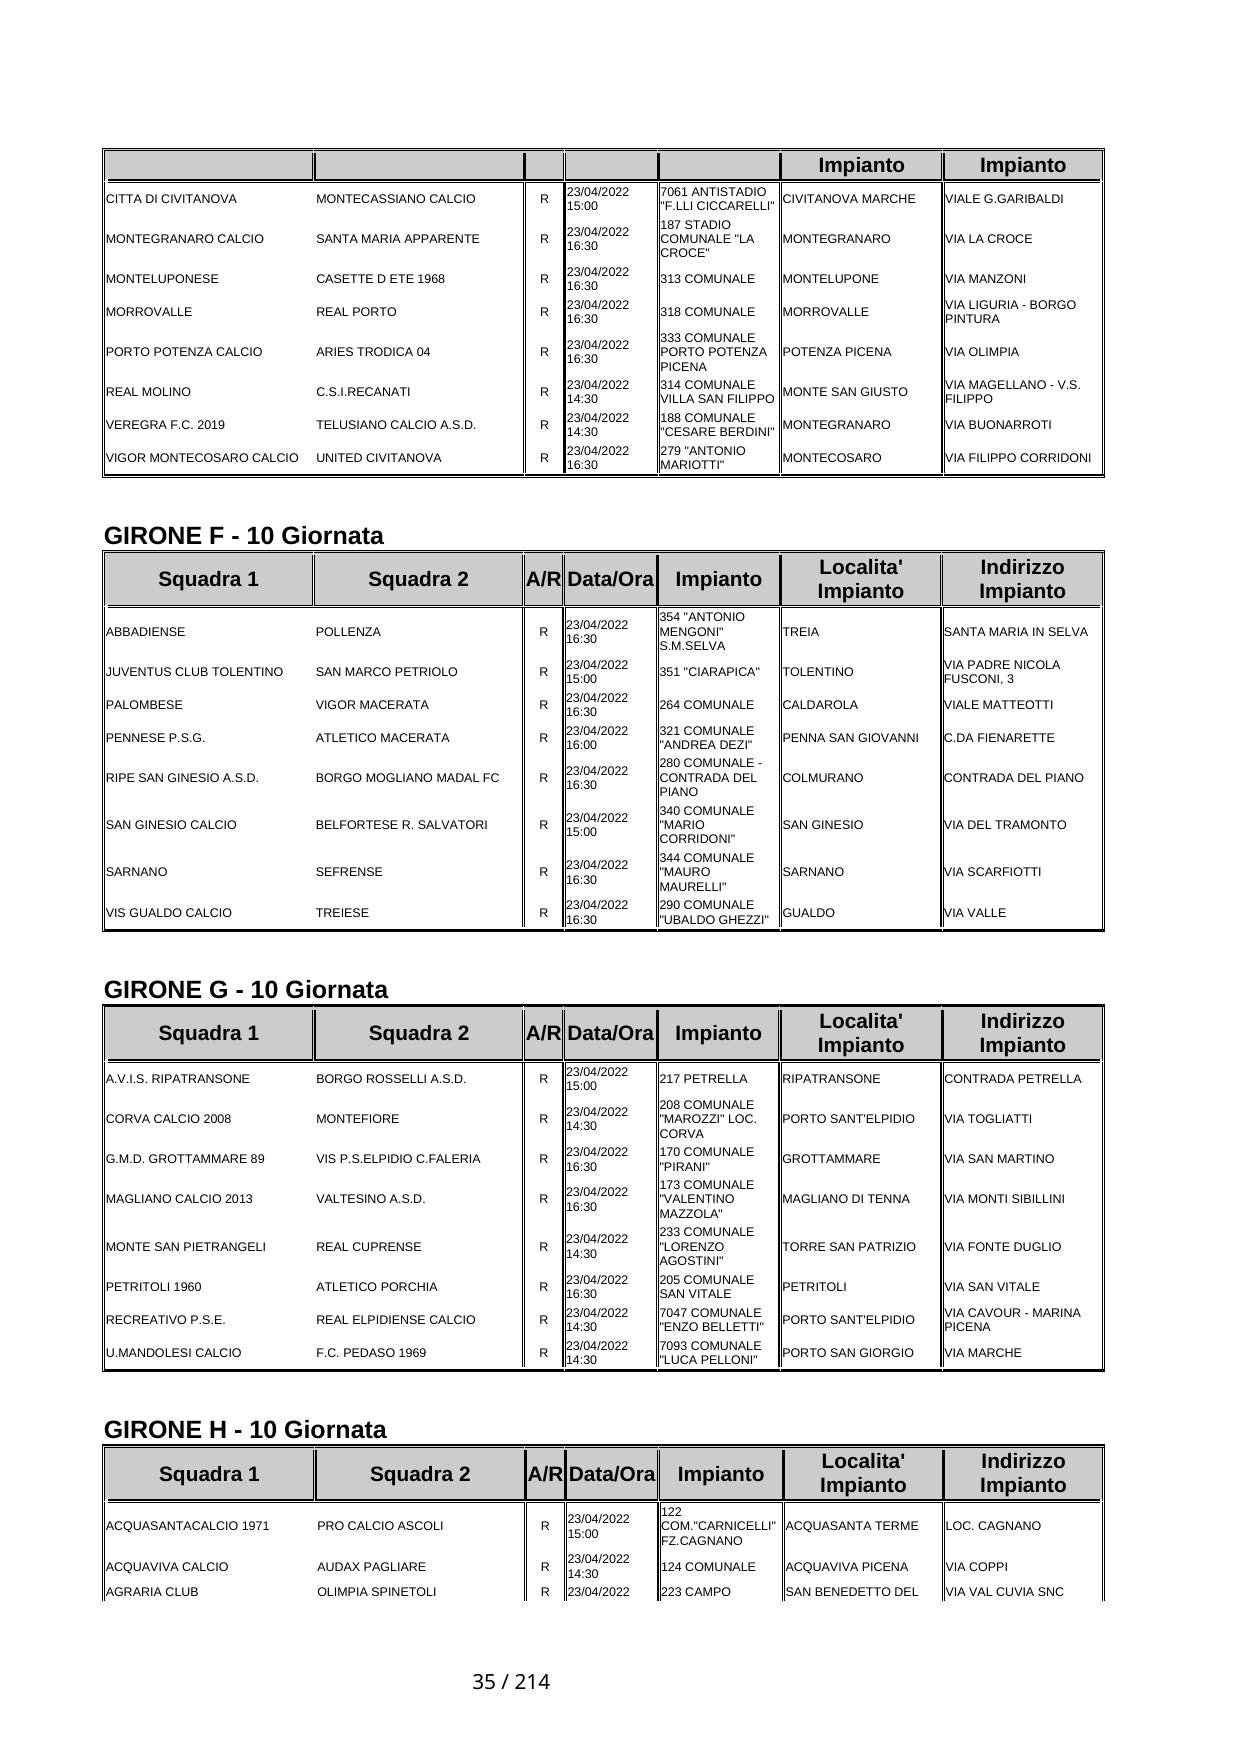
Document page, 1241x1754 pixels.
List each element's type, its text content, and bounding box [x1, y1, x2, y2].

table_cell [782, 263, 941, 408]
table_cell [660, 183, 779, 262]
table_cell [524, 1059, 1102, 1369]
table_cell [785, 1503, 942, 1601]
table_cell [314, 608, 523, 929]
text GIRONE F - 10 Giornata [103, 521, 1137, 549]
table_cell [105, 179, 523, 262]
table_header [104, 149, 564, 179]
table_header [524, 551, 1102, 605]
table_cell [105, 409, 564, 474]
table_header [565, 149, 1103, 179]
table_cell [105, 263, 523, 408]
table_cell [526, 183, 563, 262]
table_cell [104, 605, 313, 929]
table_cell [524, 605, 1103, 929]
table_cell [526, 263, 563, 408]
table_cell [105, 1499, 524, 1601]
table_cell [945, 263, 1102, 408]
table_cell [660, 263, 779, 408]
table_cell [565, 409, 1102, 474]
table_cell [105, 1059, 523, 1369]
text GIRONE H - 10 Giornata [103, 1415, 1137, 1444]
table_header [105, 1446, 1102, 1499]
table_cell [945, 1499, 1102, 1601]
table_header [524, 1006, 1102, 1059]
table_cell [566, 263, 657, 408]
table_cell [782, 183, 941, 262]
text GIRONE G - 10 Giornata [103, 975, 1137, 1004]
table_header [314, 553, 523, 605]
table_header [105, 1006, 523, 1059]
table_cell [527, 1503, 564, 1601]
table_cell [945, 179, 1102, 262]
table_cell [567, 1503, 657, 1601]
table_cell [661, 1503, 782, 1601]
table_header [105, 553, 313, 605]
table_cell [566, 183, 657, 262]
